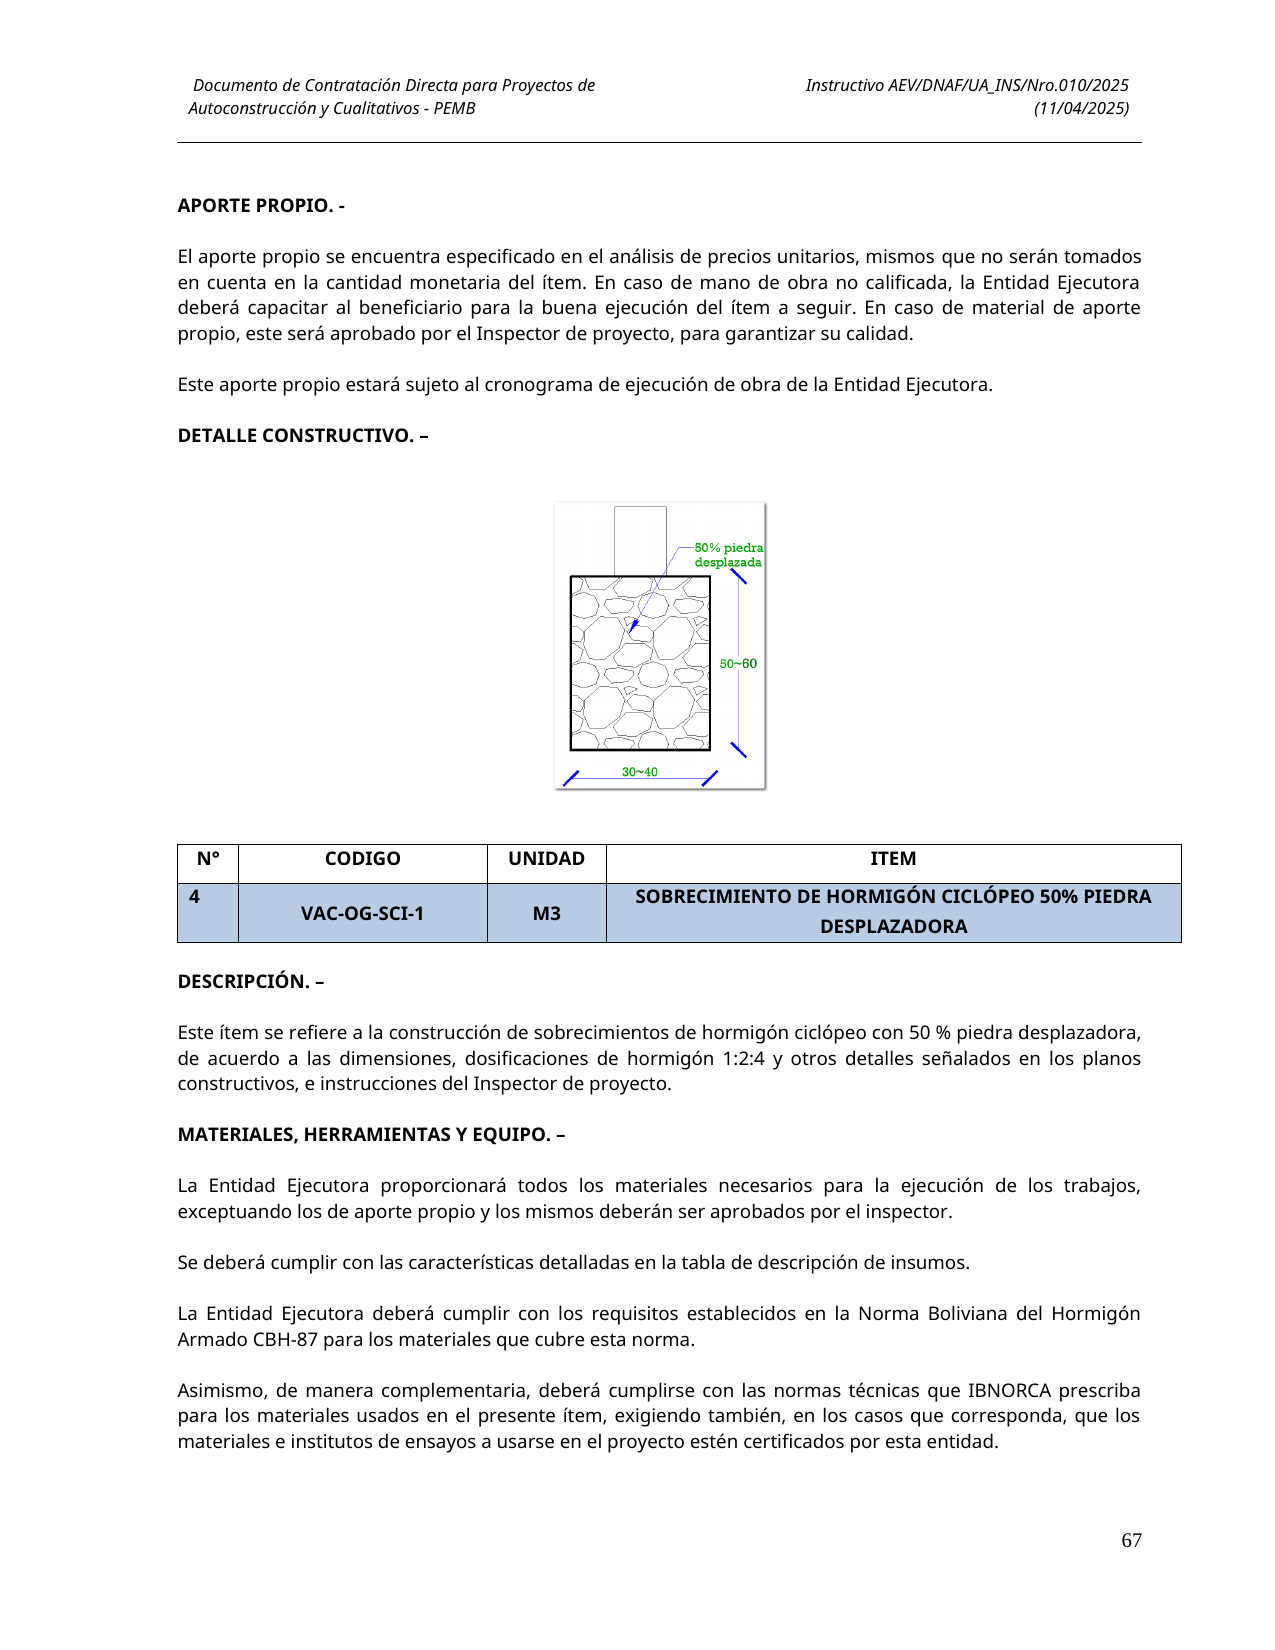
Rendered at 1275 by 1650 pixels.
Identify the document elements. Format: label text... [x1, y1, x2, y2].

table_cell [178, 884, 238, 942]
text APORTE PROPIO. - [177, 193, 1142, 218]
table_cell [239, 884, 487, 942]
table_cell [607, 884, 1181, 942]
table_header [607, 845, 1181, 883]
text MATERIALES, HERRAMIENTAS Y EQUIPO. – [177, 1122, 1142, 1147]
text La Entidad Ejecutora proporcionará todos los materiales necesarios para la ejecución de los trabajos, exceptuando los de aporte propio y los mismos deberán ser aprobados por el inspector. [177, 1173, 1142, 1224]
text DETALLE CONSTRUCTIVO. – [177, 422, 1142, 448]
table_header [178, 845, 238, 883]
text El aporte propio se encuentra especificado en el análisis de precios unitarios, mismos que no serán tomados en cuenta en la cantidad monetaria del ítem. En caso de mano de obra no calificada, la Entidad Ejecutora deberá capacitar al beneficiario para la buena ejecución del ítem a seguir. En caso de material de aporte propio, este será aprobado por el Inspector de proyecto, para garantizar su calidad. [177, 244, 1142, 346]
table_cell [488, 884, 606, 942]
picture [550, 498, 769, 793]
text Este aporte propio estará sujeto al cronograma de ejecución de obra de la Entidad Ejecutora. [177, 371, 1142, 397]
text Se deberá cumplir con las características detalladas en la tabla de descripción de insumos. [177, 1249, 1142, 1275]
text Este ítem se refiere a la construcción de sobrecimientos de hormigón ciclópeo con 50 % piedra desplazadora, de acuerdo a las dimensiones, dosificaciones de hormigón 1:2:4 y otros detalles señalados en los planos constructivos, e instrucciones del Inspector de proyecto. [177, 1019, 1142, 1096]
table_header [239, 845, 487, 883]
text DESCRIPCIÓN. – [177, 968, 1142, 994]
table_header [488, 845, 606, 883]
text Asimismo, de manera complementaria, deberá cumplirse con las normas técnicas que IBNORCA prescriba para los materiales usados en el presente ítem, exigiendo también, en los casos que corresponda, que los materiales e institutos de ensayos a usarse en el proyecto estén certificados por esta entidad. [177, 1377, 1142, 1453]
text La Entidad Ejecutora deberá cumplir con los requisitos establecidos en la Norma Boliviana del Hormigón Armado CBH-87 para los materiales que cubre esta norma. [177, 1300, 1142, 1351]
